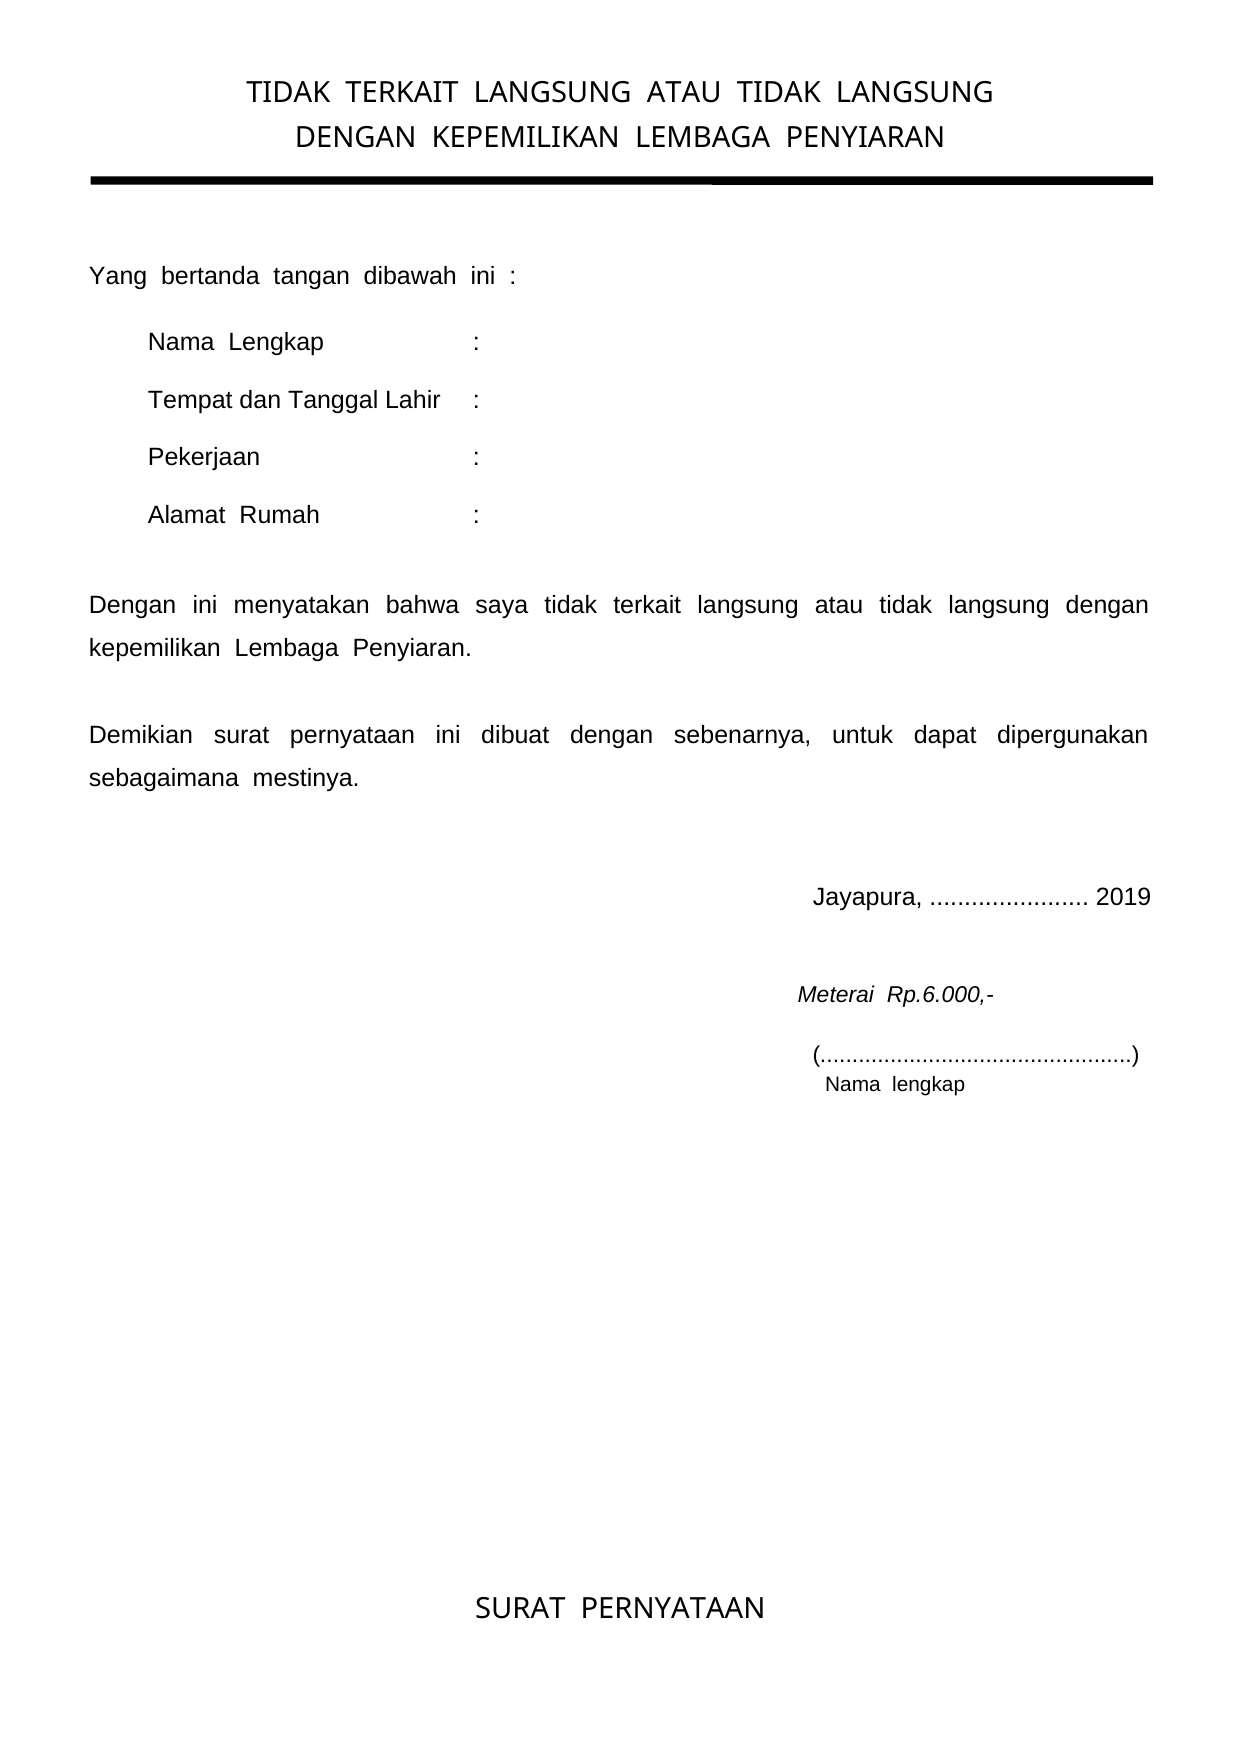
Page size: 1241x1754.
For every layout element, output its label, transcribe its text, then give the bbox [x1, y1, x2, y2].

text Demikian surat pernyataan ini dibuat dengan sebenarnya, untuk dapat dipergunakan sebagaimana mestinya. [89, 719, 1152, 791]
text TIDAK TERKAIT LANGSUNG ATAU TIDAK LANGSUNG [89, 71, 1152, 111]
text Dengan ini menyatakan bahwa saya tidak terkait langsung atau tidak langsung dengan kepemilikan Lembaga Penyiaran. [89, 590, 1152, 662]
text DENGAN KEPEMILIKAN LEMBAGA PENYIARAN [89, 116, 1152, 156]
text Nama Lengkap : [148, 327, 1152, 356]
text Pekerjaan : [148, 442, 1152, 471]
text Tempat dan Tanggal Lahir : [148, 385, 1152, 413]
text SURAT PERNYATAAN [89, 1588, 1152, 1627]
text Alamat Rumah : [148, 500, 1152, 528]
text (.................................................) [812, 1041, 1152, 1068]
text Yang bertanda tangan dibawah ini : [89, 261, 1152, 290]
text Nama lengkap [812, 1072, 1152, 1096]
text Jayapura, ....................... 2019 [797, 882, 1152, 911]
text Meterai Rp.6.000,- [797, 981, 1152, 1007]
